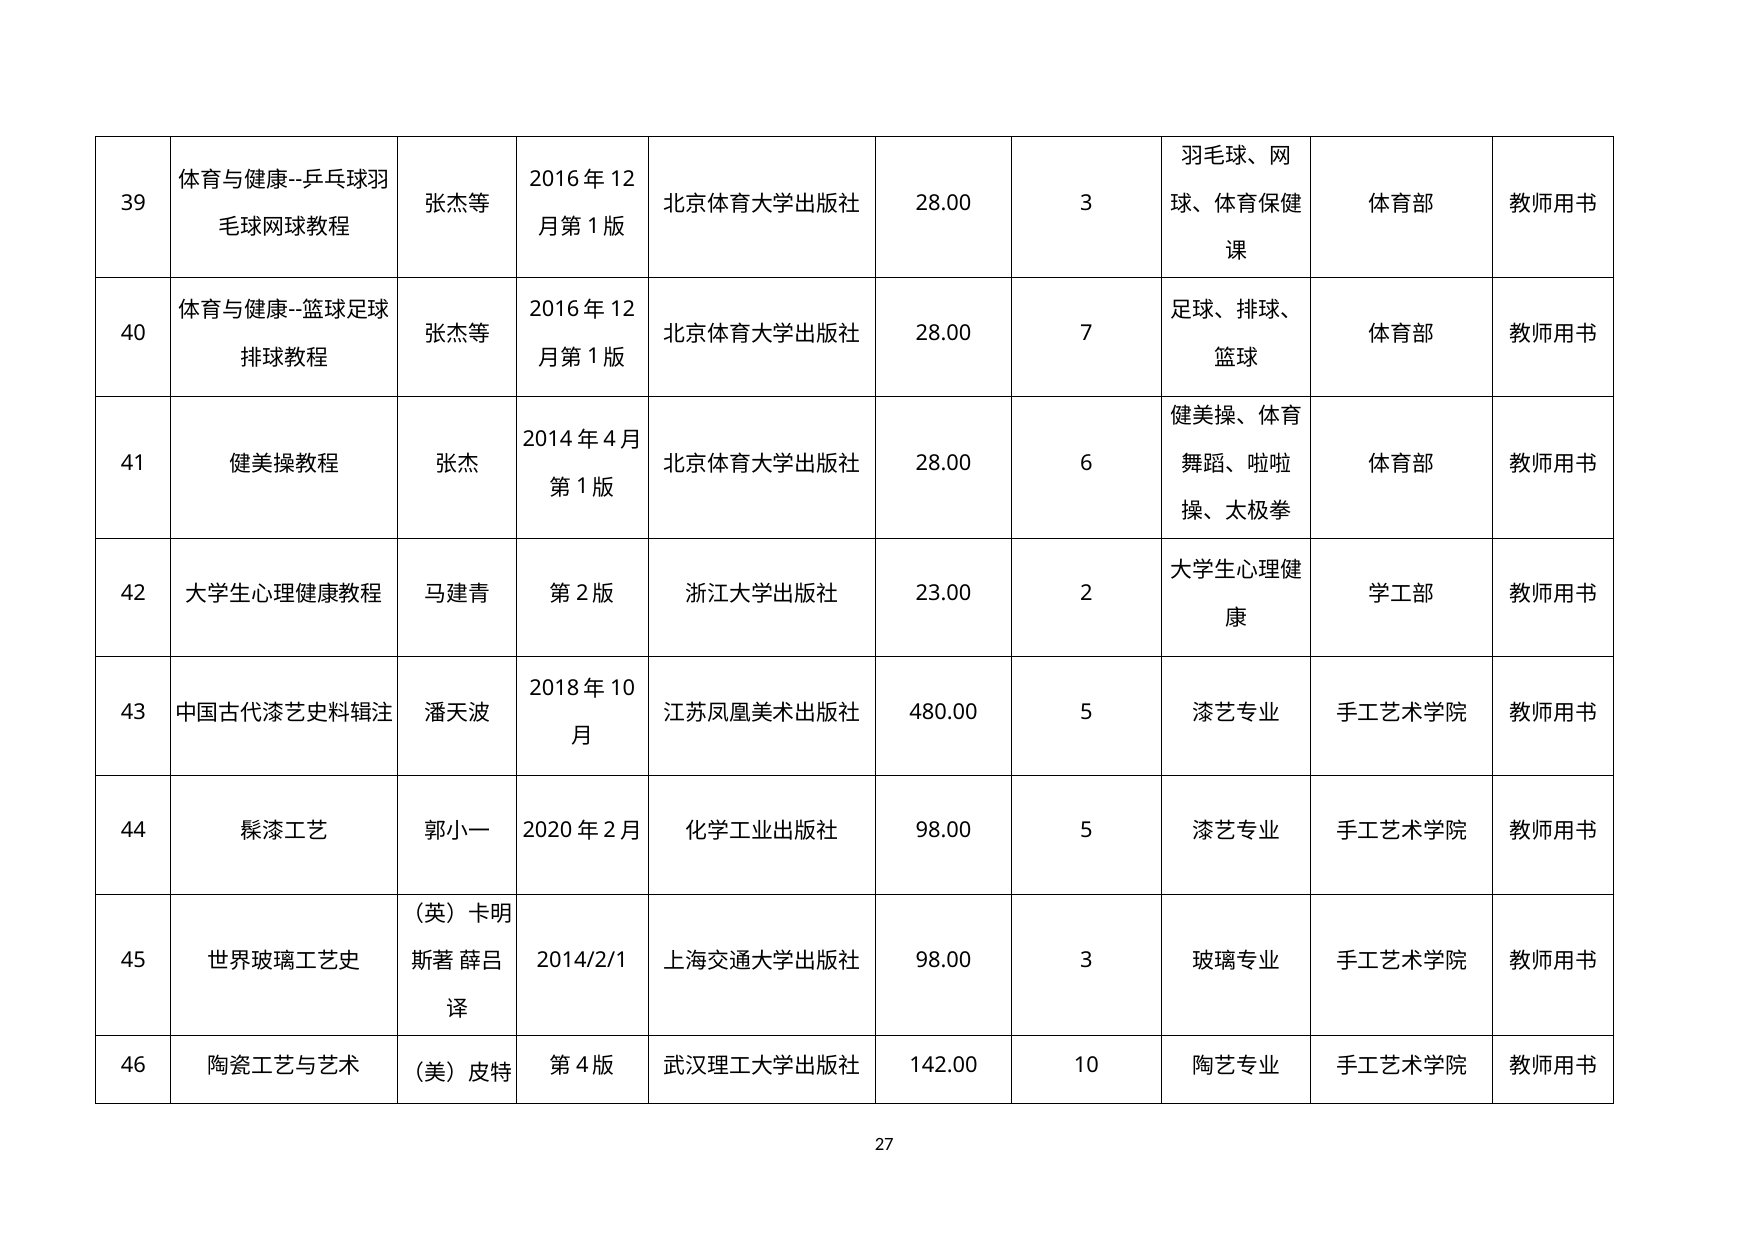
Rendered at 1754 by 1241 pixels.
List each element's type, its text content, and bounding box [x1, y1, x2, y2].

table_cell 张杰等 [398, 278, 516, 396]
table_cell 北京体育大学出版社 [649, 137, 875, 277]
table_cell 7 [1012, 278, 1161, 396]
table_cell 陶瓷工艺与艺术 [171, 1036, 397, 1103]
table_cell 漆艺专业 [1162, 657, 1310, 775]
table_cell 23.00 [876, 539, 1011, 656]
table_cell 39 [96, 137, 170, 277]
table_cell 28.00 [876, 137, 1011, 277]
table_cell 中国古代漆艺史料辑注 [171, 657, 397, 775]
table_cell 教师用书 [1493, 539, 1613, 656]
table_cell 武汉理工大学出版社 [649, 1036, 875, 1103]
table_cell 体育与健康--乒乓球羽毛球网球教程 [171, 137, 397, 277]
table_cell 3 [1012, 895, 1161, 1035]
table_cell 43 [96, 657, 170, 775]
table_cell 98.00 [876, 776, 1011, 894]
table_cell 北京体育大学出版社 [649, 397, 875, 537]
table_cell 手工艺术学院 [1311, 1036, 1492, 1103]
table_cell 髹漆工艺 [171, 776, 397, 894]
table_cell 世界玻璃工艺史 [171, 895, 397, 1035]
table_cell 教师用书 [1493, 1036, 1613, 1103]
table_cell 2016年12月第1版 [517, 137, 648, 277]
table_cell 健美操教程 [171, 397, 397, 537]
table_cell 羽毛球、网球、体育保健课 [1162, 137, 1310, 277]
table_cell 2018年10月 [517, 657, 648, 775]
table_cell 大学生心理健康 [1162, 539, 1310, 656]
table_cell 2016年12月第1版 [517, 278, 648, 396]
table_cell 体育部 [1311, 397, 1492, 537]
table_cell （美）皮特森 著王霞 译 [398, 1036, 516, 1103]
table_cell 28.00 [876, 397, 1011, 537]
table_cell 教师用书 [1493, 657, 1613, 775]
table_cell 体育部 [1311, 278, 1492, 396]
table_cell 学工部 [1311, 539, 1492, 656]
table_cell 6 [1012, 397, 1161, 537]
table_cell 28.00 [876, 278, 1011, 396]
table_cell 第4版 [517, 1036, 648, 1103]
table_cell （英）卡明斯著 薛吕 译 [398, 895, 516, 1035]
table_cell 北京体育大学出版社 [649, 278, 875, 396]
table_cell 体育部 [1311, 137, 1492, 277]
table_cell 手工艺术学院 [1311, 776, 1492, 894]
table_cell 教师用书 [1493, 776, 1613, 894]
table_cell 5 [1012, 776, 1161, 894]
table_cell 3 [1012, 137, 1161, 277]
table_cell 2014/2/1 [517, 895, 648, 1035]
table_cell 2014年4月第1版 [517, 397, 648, 537]
table_cell 教师用书 [1493, 895, 1613, 1035]
table_cell 5 [1012, 657, 1161, 775]
table_cell 45 [96, 895, 170, 1035]
table_cell 江苏凤凰美术出版社 [649, 657, 875, 775]
table_cell 大学生心理健康教程 [171, 539, 397, 656]
table_cell 足球、排球、篮球 [1162, 278, 1310, 396]
table_cell 142.00 [876, 1036, 1011, 1103]
table_cell 98.00 [876, 895, 1011, 1035]
table_cell 42 [96, 539, 170, 656]
table_cell 漆艺专业 [1162, 776, 1310, 894]
table_cell 46 [96, 1036, 170, 1103]
table_cell 张杰 [398, 397, 516, 537]
table_cell 健美操、体育舞蹈、啦啦操、太极拳 [1162, 397, 1310, 537]
table_cell 潘天波 [398, 657, 516, 775]
table_cell 教师用书 [1493, 137, 1613, 277]
table_cell 2 [1012, 539, 1161, 656]
table_cell 教师用书 [1493, 397, 1613, 537]
table_cell 2020年2月 [517, 776, 648, 894]
table_cell 浙江大学出版社 [649, 539, 875, 656]
table_cell 480.00 [876, 657, 1011, 775]
table_cell 教师用书 [1493, 278, 1613, 396]
table_cell 手工艺术学院 [1311, 895, 1492, 1035]
table_cell 郭小一 [398, 776, 516, 894]
table_cell 10 [1012, 1036, 1161, 1103]
table_cell 40 [96, 278, 170, 396]
table_cell 41 [96, 397, 170, 537]
table_cell 上海交通大学出版社 [649, 895, 875, 1035]
table_cell 陶艺专业 [1162, 1036, 1310, 1103]
table_cell 手工艺术学院 [1311, 657, 1492, 775]
table_cell 第2版 [517, 539, 648, 656]
table_cell 张杰等 [398, 137, 516, 277]
table_cell 体育与健康--篮球足球排球教程 [171, 278, 397, 396]
table_cell 马建青 [398, 539, 516, 656]
table_cell 玻璃专业 [1162, 895, 1310, 1035]
table_cell 44 [96, 776, 170, 894]
table_cell 化学工业出版社 [649, 776, 875, 894]
